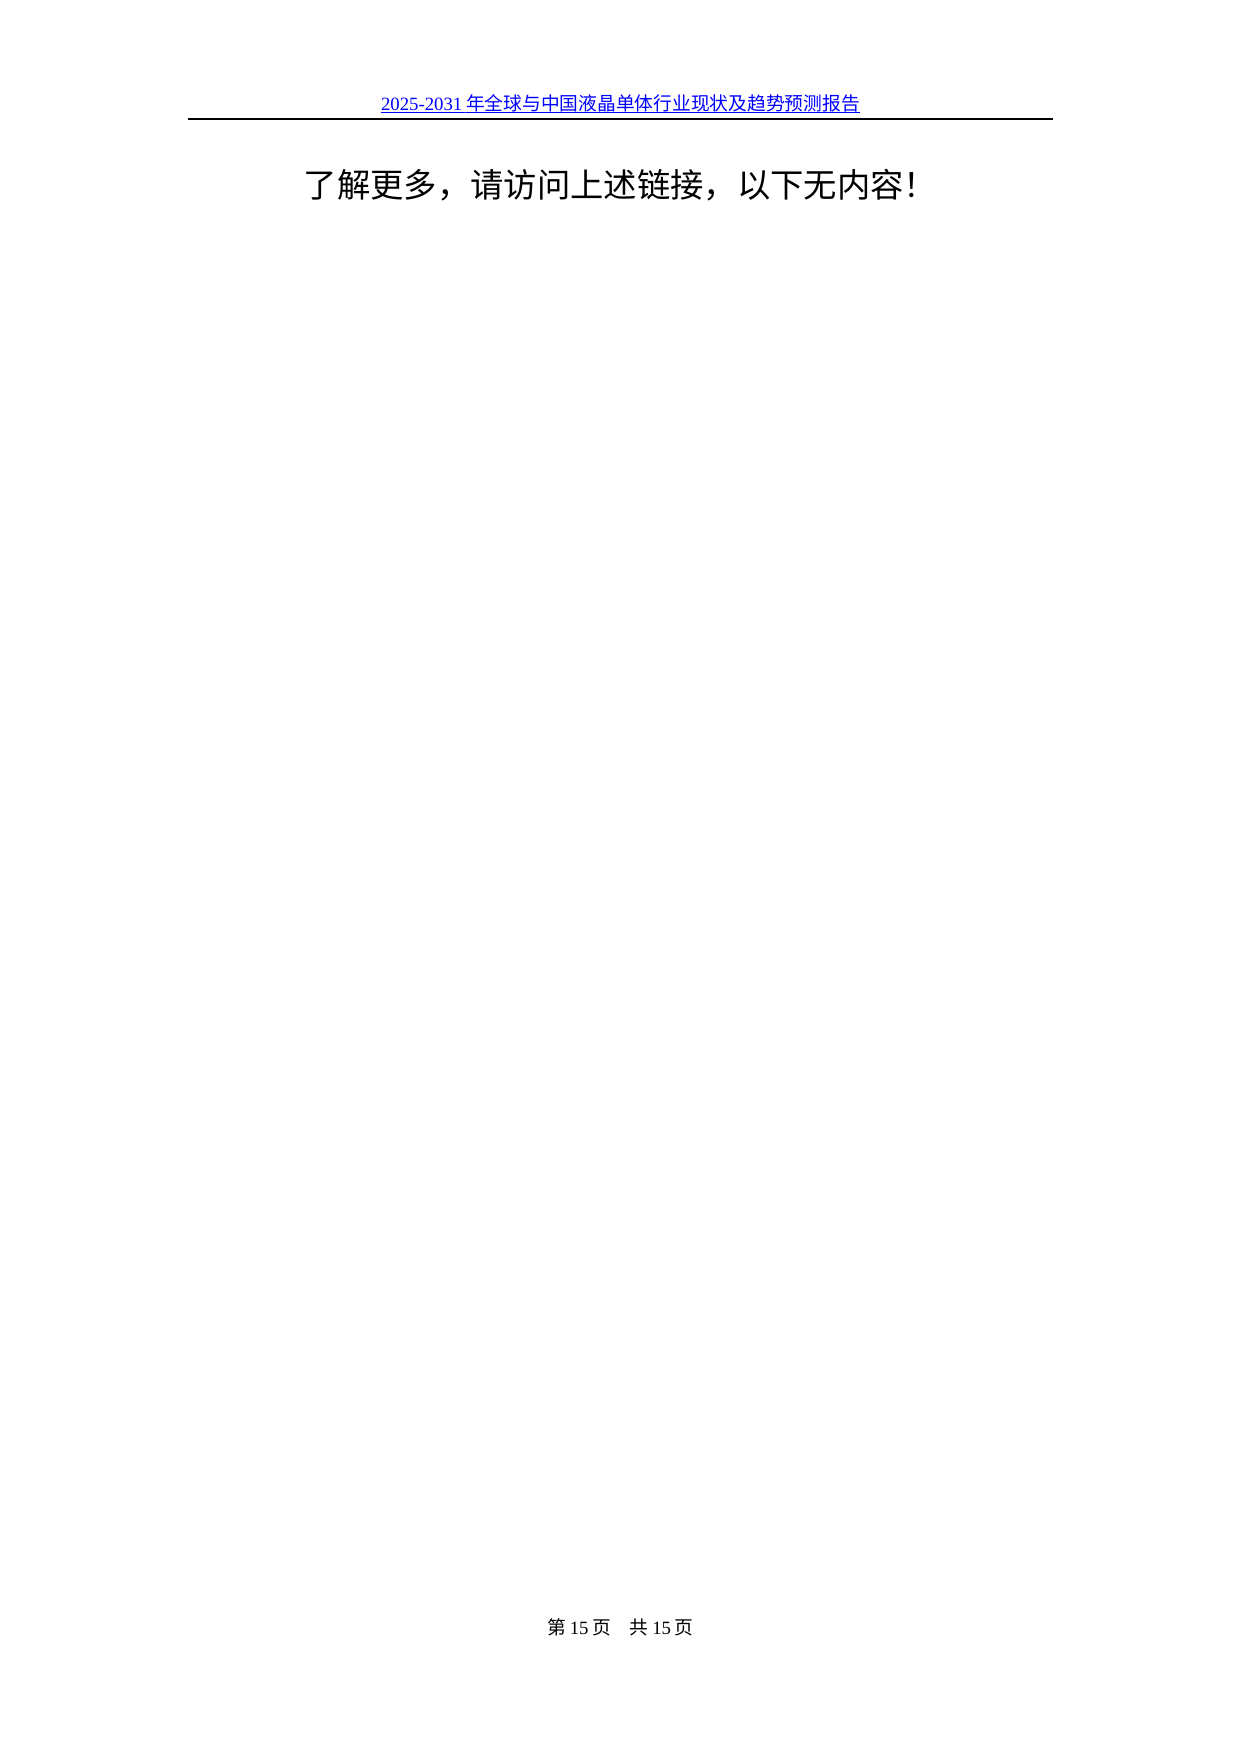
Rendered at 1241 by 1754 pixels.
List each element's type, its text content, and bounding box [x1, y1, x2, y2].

title 了解更多，请访问上述链接，以下无内容！ [187, 150, 1053, 215]
